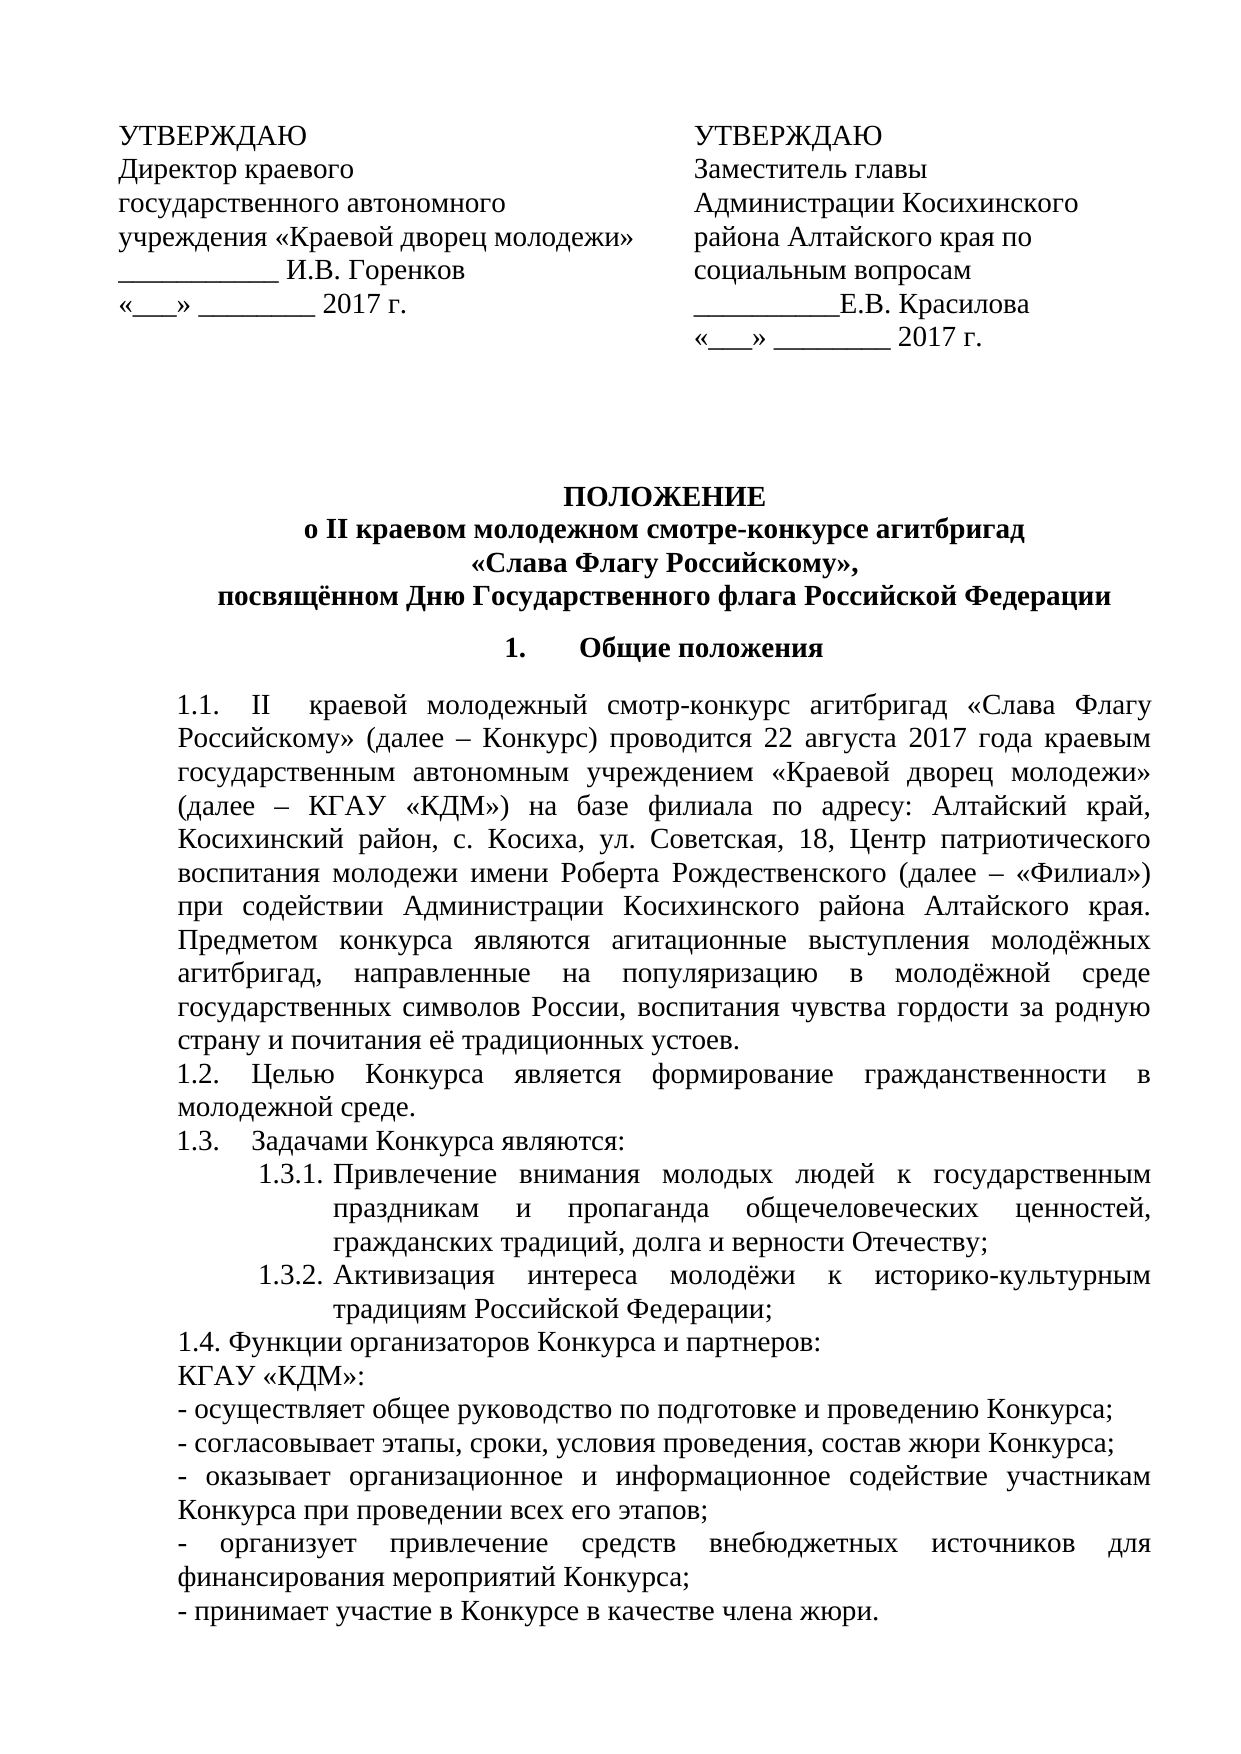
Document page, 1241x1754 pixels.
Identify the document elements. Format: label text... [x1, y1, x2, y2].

text «___» ________ 2017 г. __________Е.В. Красилова [118, 286, 1152, 319]
list Целью Конкурса является формирование гражданственности в молодежной среде. [176, 1056, 1152, 1123]
text Директор краевого Заместитель главы [118, 152, 1152, 185]
list - принимает участие в Конкурсе в качестве члена жюри. [177, 1593, 1152, 1626]
text ПОЛОЖЕНИЕ [177, 486, 1152, 511]
text учреждения «Краевой дворец молодежи» района Алтайского края по [118, 219, 1152, 252]
list - организует привлечение средств внебюджетных источников для финансирования мероприятий Конкурса; [177, 1526, 1152, 1593]
text государственного автономного Администрации Косихинского [118, 185, 1152, 219]
list Привлечение внимания молодых людей к государственным праздникам и пропаганда общечеловеческих ценностей, гражданских традиций, долга и верности Отечеству; [258, 1157, 1152, 1257]
list - осуществляет общее руководство по подготовке и проведению Конкурса; [177, 1391, 1152, 1425]
list КГАУ «КДМ»: [177, 1358, 1152, 1391]
text «Слава Флагу Российскому», [177, 545, 1152, 578]
list Задачами Конкурса являются: [176, 1123, 1152, 1157]
text ___________ И.В. Горенков социальным вопросам [118, 252, 1152, 286]
list Общие положения [176, 637, 1152, 662]
list - согласовывает этапы, сроки, условия проведения, состав жюри Конкурса; [177, 1425, 1152, 1458]
text УТВЕРЖДАЮ УТВЕРЖДАЮ [118, 118, 1152, 152]
text посвящённом Дню Государственного флага Российской Федерации [177, 578, 1152, 612]
list II краевой молодежный смотр-конкурс агитбригад «Слава Флагу Российскому» (далее – Конкурс) проводится 22 августа 2017 года краевым государственным автономным учреждением «Краевой дворец молодежи» (далее – КГАУ «КДМ») на базе филиала по адресу: Алтайский край, Косихинский район, с. Косиха, ул. Советская, 18, Центр патриотического воспитания молодежи имени Роберта Рождественского (далее – «Филиал») при содействии Администрации Косихинского района Алтайского края. Предметом конкурса являются агитационные выступления молодёжных агитбригад, направленные на популяризацию в молодёжной среде государственных символов России, воспитания чувства гордости за родную страну и почитания её традиционных устоев. [176, 687, 1152, 1056]
text «___» ________ 2017 г. [118, 319, 1152, 386]
list - оказывает организационное и информационное содействие участникам Конкурса при проведении всех его этапов; [177, 1458, 1152, 1526]
list Активизация интереса молодёжи к историко-культурным традициям Российской Федерации; [258, 1257, 1152, 1324]
text о II краевом молодежном смотре-конкурсе агитбригад [177, 511, 1152, 545]
list 1.4. Функции организаторов Конкурса и партнеров: [177, 1324, 1152, 1358]
